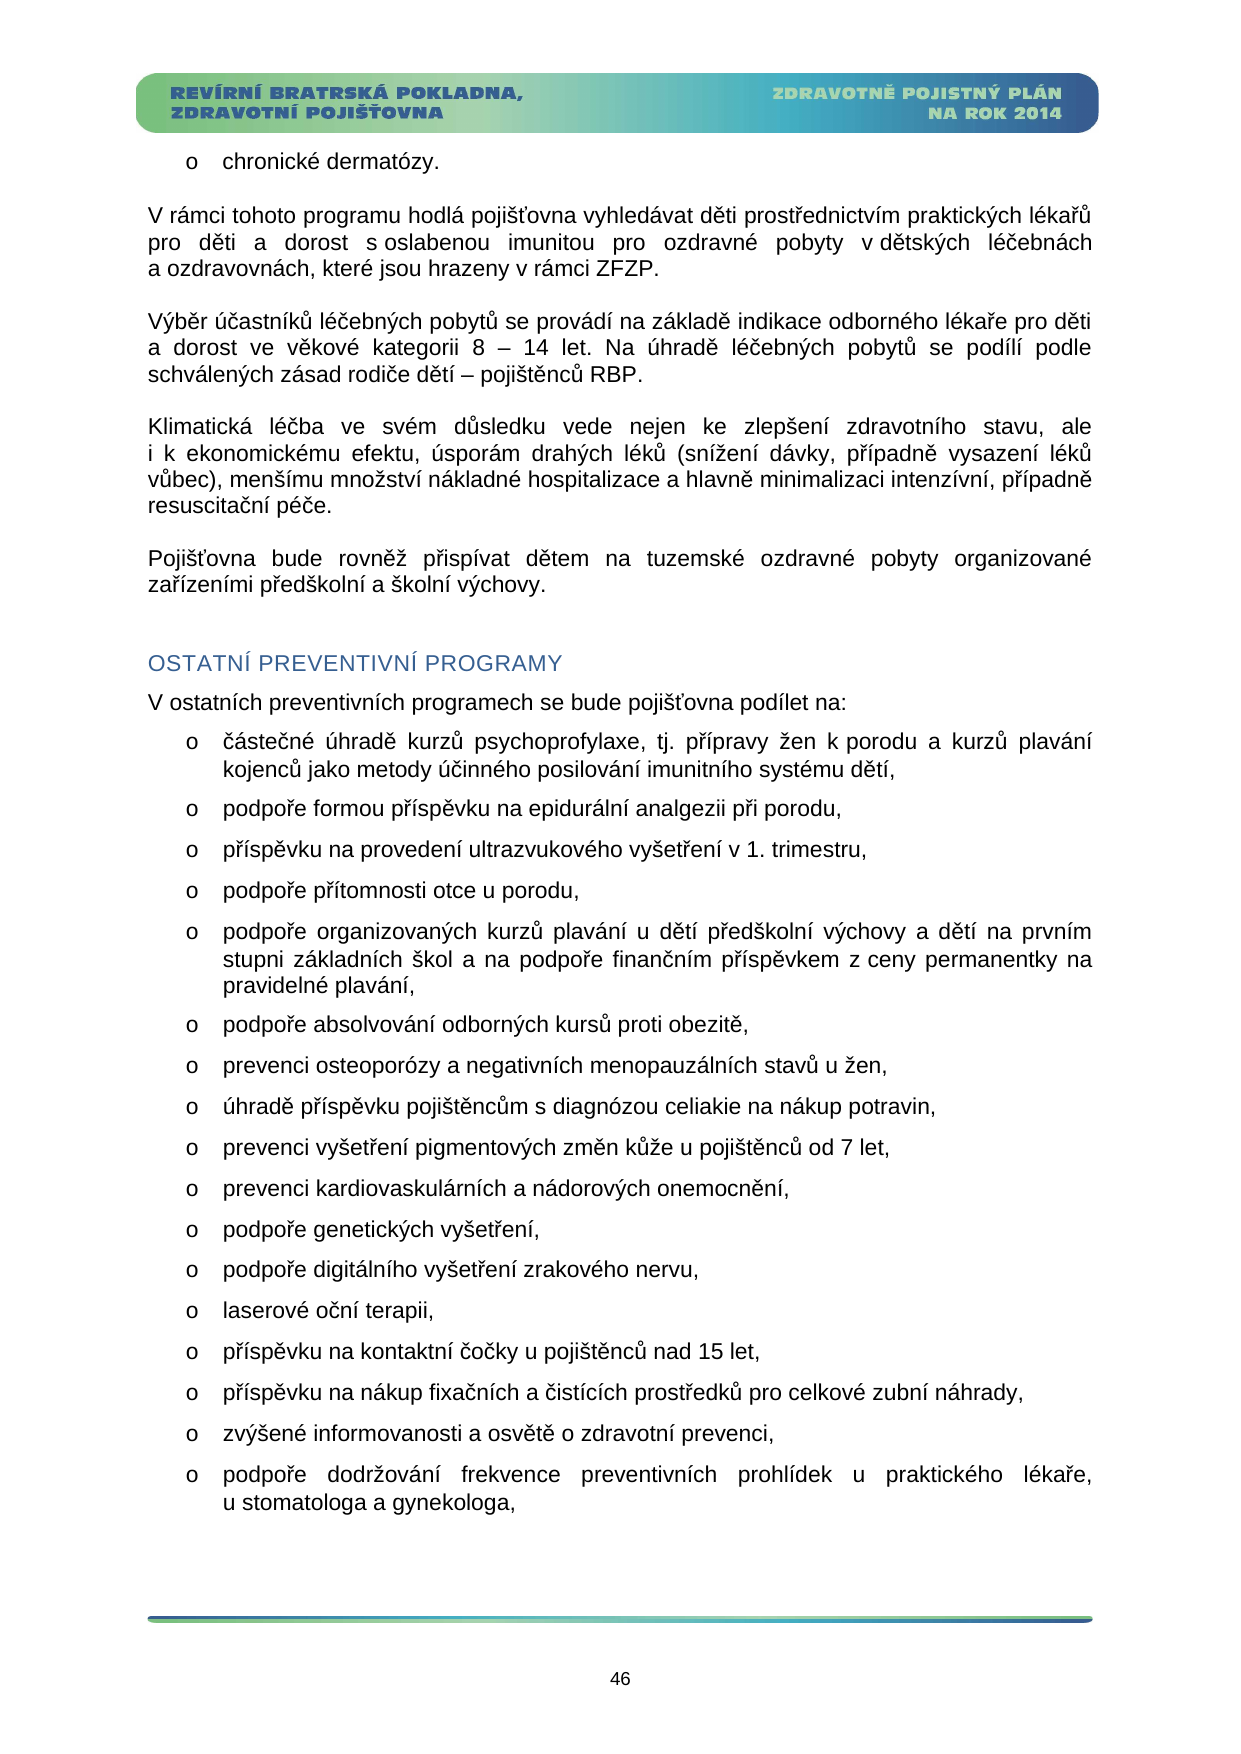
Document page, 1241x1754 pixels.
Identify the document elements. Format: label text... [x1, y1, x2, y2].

text prevenci kardiovaskulárních a nádorových onemocnění, [185, 1175, 1092, 1203]
text příspěvku na kontaktní čočky u pojištěnců nad 15 let, [185, 1338, 1092, 1366]
text podpoře formou příspěvku na epidurální analgezii při porodu, [185, 795, 1092, 824]
text podpoře přítomnosti otce u porodu, [185, 877, 1092, 905]
text úhradě příspěvku pojištěncům s diagnózou celiakie na nákup potravin, [185, 1093, 1092, 1121]
text podpoře organizovaných kurzů plavání u dětí předškolní výchovy a dětí na prvním stupni základních škol a na podpoře finančním příspěvkem z ceny permanentky na pravidelné plavání, [185, 918, 1092, 999]
text Pojišťovna bude rovněž přispívat dětem na tuzemské ozdravné pobyty organizované zařízeními předškolní a školní výchovy. [148, 545, 1092, 598]
subtitle Ostatní preventivní programy [148, 650, 1092, 677]
text prevenci osteoporózy a negativních menopauzálních stavů u žen, [185, 1052, 1092, 1081]
text Klimatická léčba ve svém důsledku vede nejen ke zlepšení zdravotního stavu, ale i k ekonomickému efektu, úsporám drahých léků (snížení dávky, případně vysazení léků vůbec), menšímu množství nákladné hospitalizace a hlavně minimalizaci intenzívní, případně resuscitační péče. [148, 413, 1092, 519]
text Výběr účastníků léčebných pobytů se provádí na základě indikace odborného lékaře pro děti a dorost ve věkové kategorii 8 – 14 let. Na úhradě léčebných pobytů se podílí podle schválených zásad rodiče dětí – pojištěnců RBP. [148, 308, 1092, 387]
text podpoře genetických vyšetření, [185, 1216, 1092, 1244]
text V rámci tohoto programu hodlá pojišťovna vyhledávat děti prostřednictvím praktických lékařů pro děti a dorost s oslabenou imunitou pro ozdravné pobyty v dětských léčebnách a ozdravovnách, které jsou hrazeny v rámci ZFZP. [148, 202, 1092, 281]
text podpoře absolvování odborných kursů proti obezitě, [185, 1011, 1092, 1040]
text zvýšené informovanosti a osvětě o zdravotní prevenci, [185, 1420, 1092, 1448]
text V ostatních preventivních programech se bude pojišťovna podílet na: [148, 689, 1092, 716]
text podpoře dodržování frekvence preventivních prohlídek u praktického lékaře, u stomatologa a gynekologa, [185, 1461, 1092, 1515]
text částečné úhradě kurzů psychoprofylaxe, tj. přípravy žen k porodu a kurzů plavání kojenců jako metody účinného posilování imunitního systému dětí, [185, 728, 1092, 783]
picture [147, 1616, 1093, 1623]
text podpoře digitálního vyšetření zrakového nervu, [185, 1256, 1092, 1285]
text příspěvku na nákup fixačních a čistících prostředků pro celkové zubní náhrady, [185, 1379, 1092, 1407]
text laserové oční terapii, [185, 1297, 1092, 1326]
text prevenci vyšetření pigmentových změn kůže u pojištěnců od 7 let, [185, 1134, 1092, 1162]
picture [136, 73, 1099, 133]
text chronické dermatózy. [185, 148, 1092, 176]
text příspěvku na provedení ultrazvukového vyšetření v 1. trimestru, [185, 836, 1092, 864]
